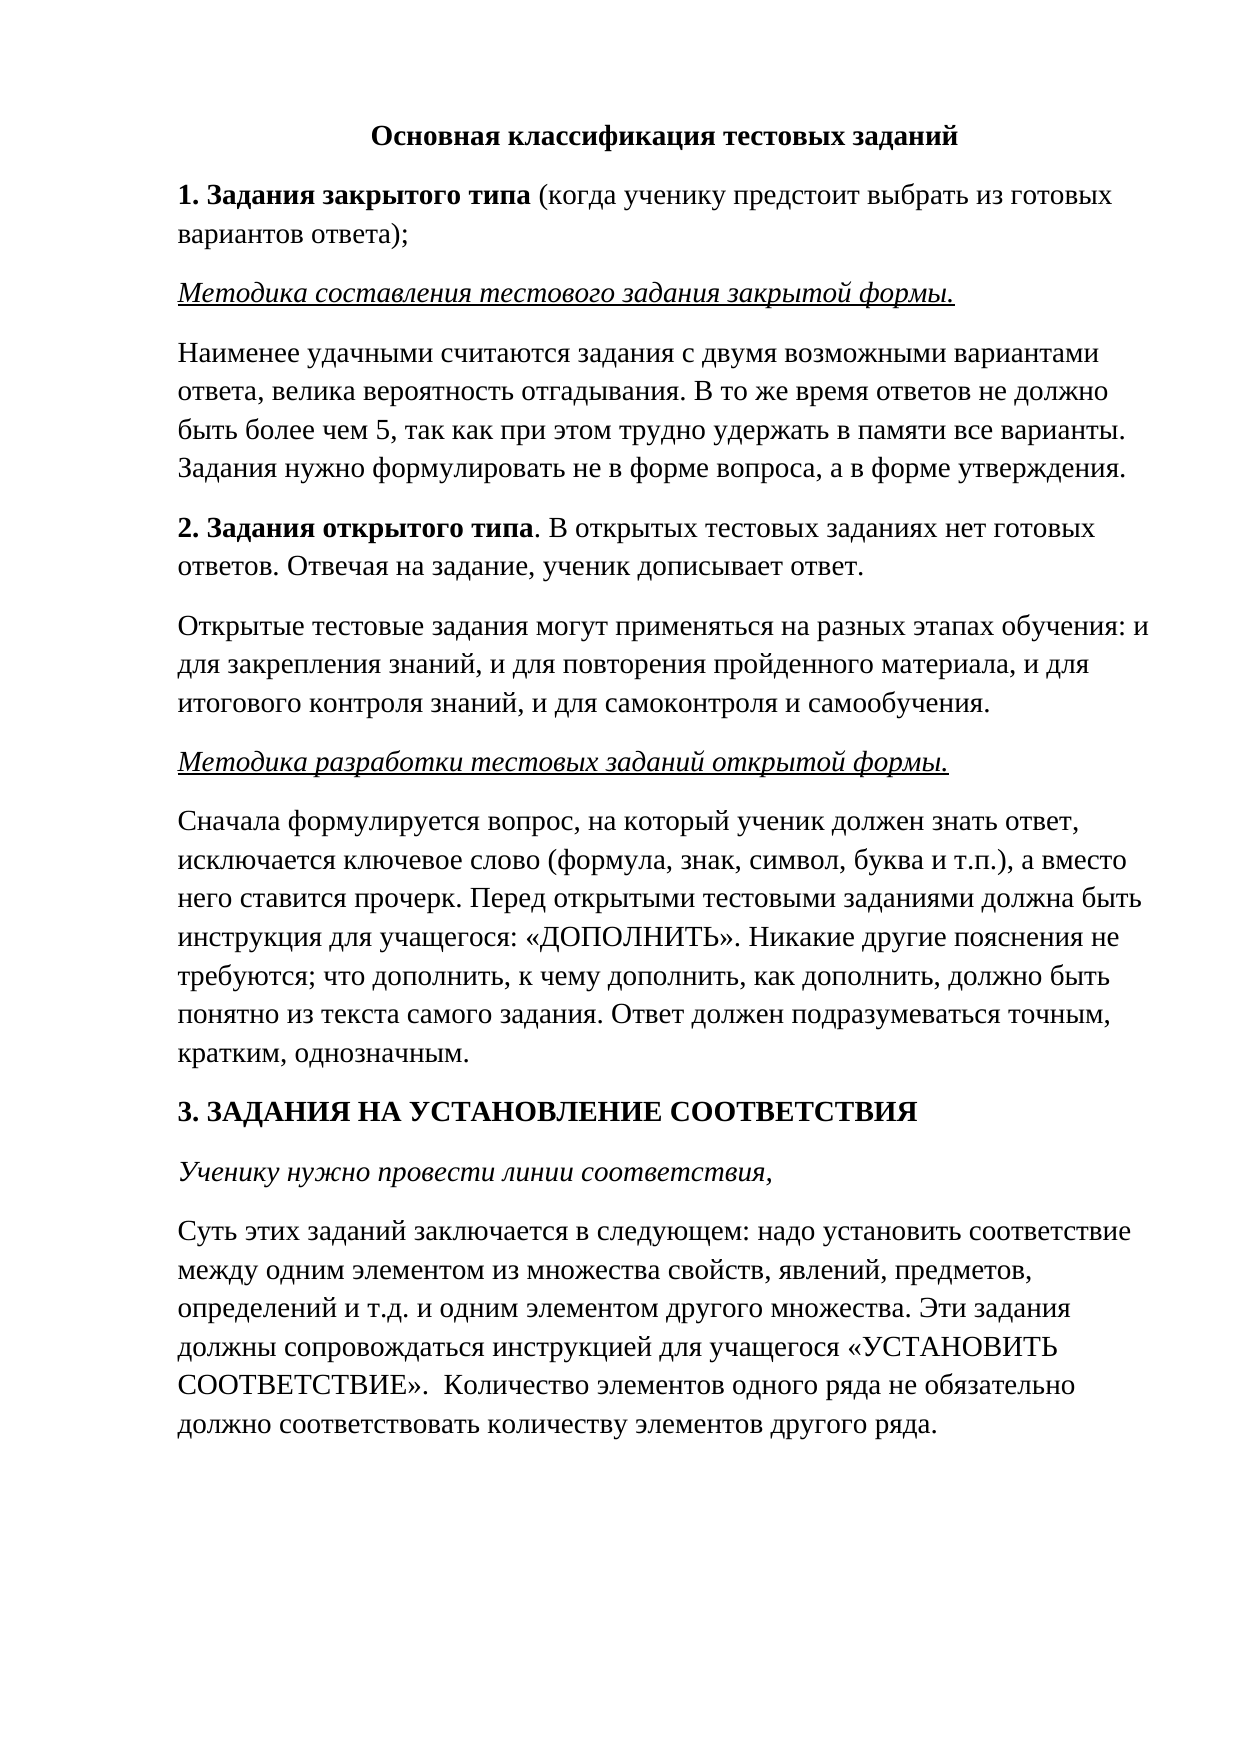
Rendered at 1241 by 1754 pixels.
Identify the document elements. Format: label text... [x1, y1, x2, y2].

text 2. Задания открытого типа. В открытых тестовых заданиях нет готовых ответов. Отвечая на задание, ученик дописывает ответ. [177, 510, 1152, 582]
text Наименее удачными считаются задания с двумя возможными вариантами ответа, велика вероятность отгадывания. В то же время ответов не должно быть более чем 5, так как при этом трудно удержать в памяти все варианты. Задания нужно формулировать не в форме вопроса, а в форме утверждения. [177, 335, 1152, 484]
text Основная классификация тестовых заданий [177, 118, 1152, 152]
text Ученику нужно провести линии соответствия, [177, 1154, 1152, 1187]
text Открытые тестовые задания могут применяться на разных этапах обучения: и для закрепления знаний, и для повторения пройденного материала, и для итогового контроля знаний, и для самоконтроля и самообучения. [177, 608, 1152, 718]
text Сначала формулируется вопрос, на который ученик должен знать ответ, исключается ключевое слово (формула, знак, символ, буква и т.п.), а вместо него ставится прочерк. Перед открытыми тестовыми заданиями должна быть инструкция для учащегося: «ДОПОЛНИТЬ». Никакие другие пояснения не требуются; что дополнить, к чему дополнить, как дополнить, должно быть понятно из текста самого задания. Ответ должен подразумеваться точным, кратким, однозначным. [177, 803, 1152, 1068]
text Методика разработки тестовых заданий открытой формы. [177, 744, 1152, 778]
text Суть этих заданий заключается в следующем: надо установить соответствие между одним элементом из множества свойств, явлений, предметов, определений и т.д. и одним элементом другого множества. Эти задания должны сопровождаться инструкцией для учащегося «УСТАНОВИТЬ СООТВЕТСТВИЕ». Количество элементов одного ряда не обязательно должно соответствовать количеству элементов другого ряда. [177, 1213, 1152, 1439]
text 3. ЗАДАНИЯ НА УСТАНОВЛЕНИЕ СООТВЕТСТВИЯ [177, 1094, 1152, 1128]
text 1. Задания закрытого типа (когда ученику предстоит выбрать из готовых вариантов ответа); [177, 177, 1152, 249]
text Методика составления тестового задания закрытой формы. [177, 275, 1152, 309]
